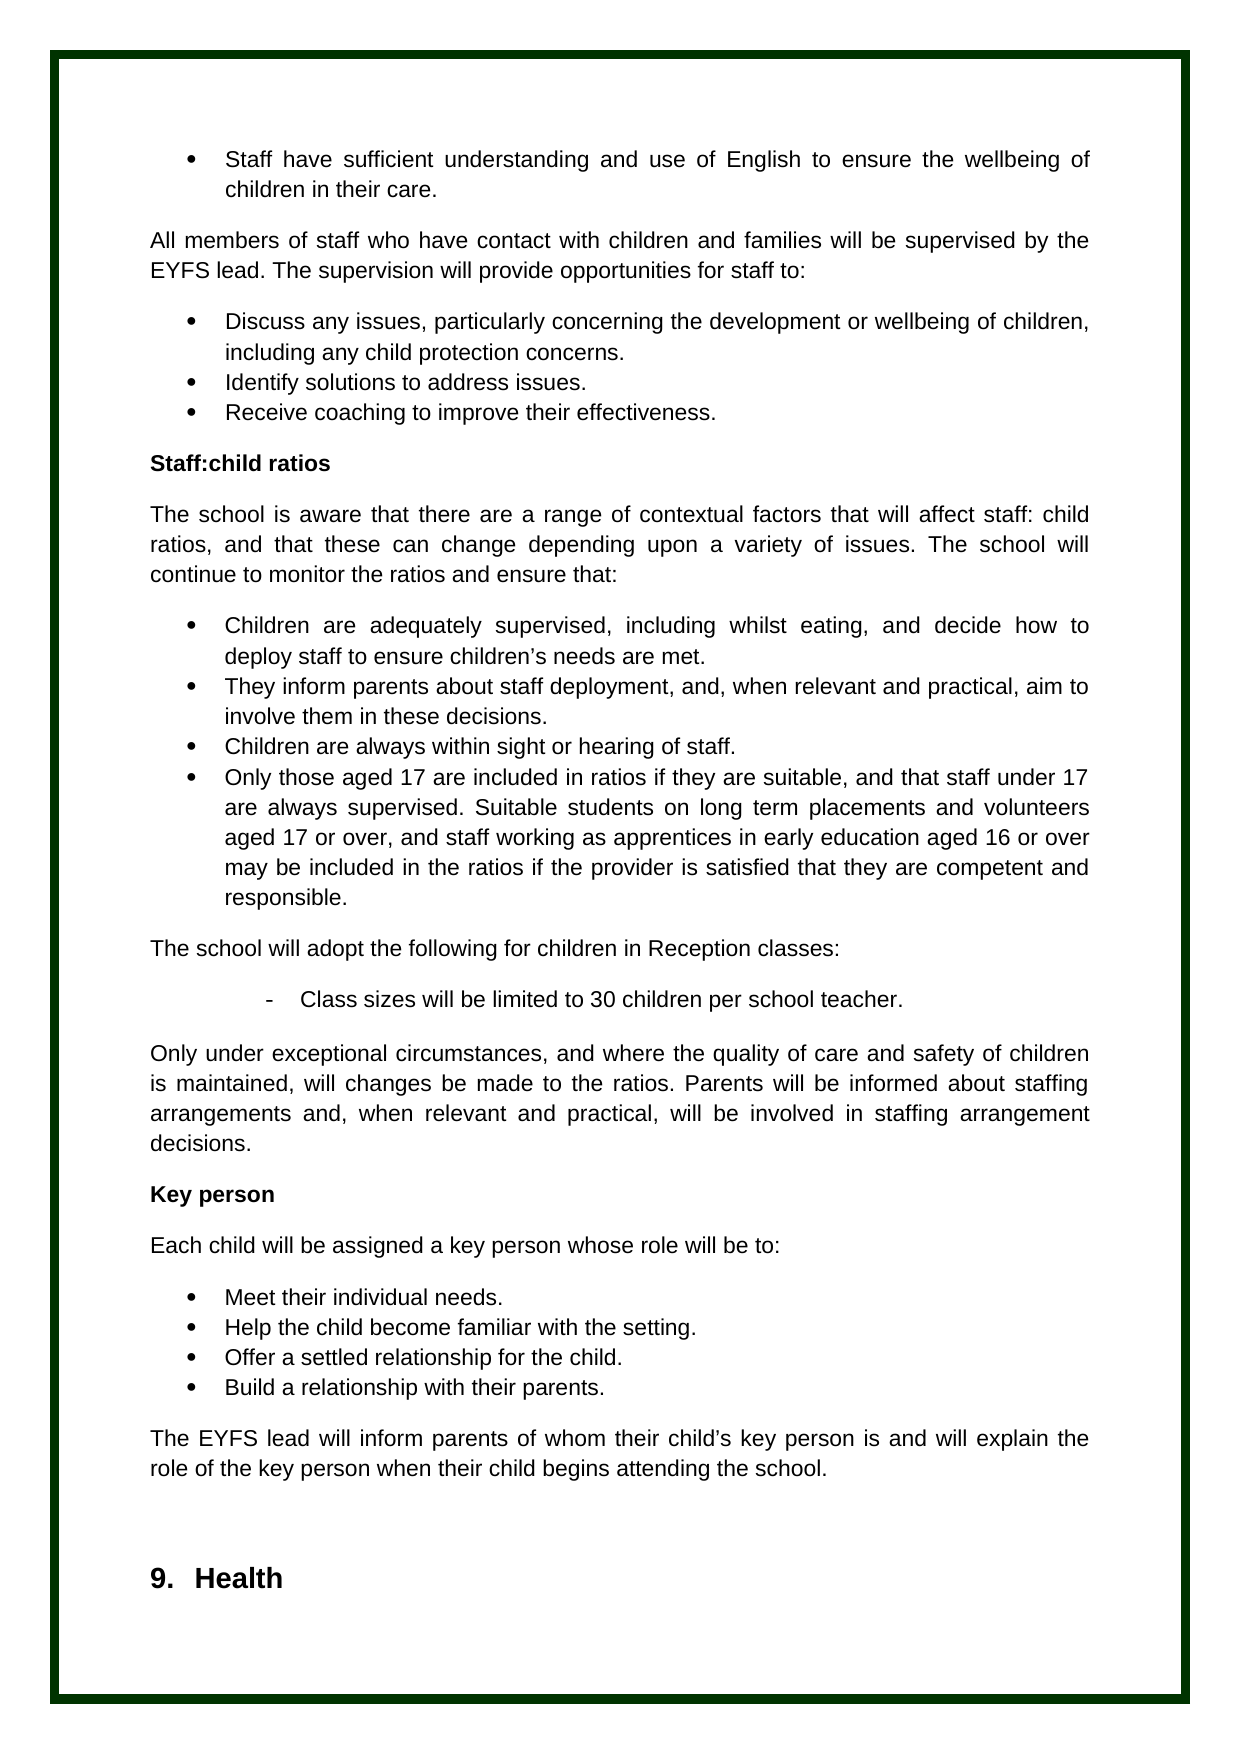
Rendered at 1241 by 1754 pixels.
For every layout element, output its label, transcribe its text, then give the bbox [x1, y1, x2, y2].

list They inform parents about staff deployment, and, when relevant and practical, aim to involve them in these decisions. [187, 673, 1090, 729]
list Children are adequately supervised, including whilst eating, and decide how to deploy staff to ensure children’s needs are met. [187, 612, 1090, 669]
text Only under exceptional circumstances, and where the quality of care and safety of children is maintained, will changes be made to the ratios. Parents will be informed about staffing arrangements and, when relevant and practical, will be involved in staffing arrangement decisions. [150, 1040, 1090, 1157]
text Each child will be assigned a key person whose role will be to: [150, 1232, 1090, 1259]
list Build a relationship with their parents. [187, 1374, 1090, 1400]
list Staff have sufficient understanding and use of English to ensure the wellbeing of children in their care. [187, 146, 1090, 202]
list Offer a settled relationship for the child. [187, 1344, 1090, 1370]
text The school is aware that there are a range of contextual factors that will affect staff: child ratios, and that these can change depending upon a variety of issues. The school will continue to monitor the ratios and ensure that: [150, 501, 1090, 588]
list Class sizes will be limited to 30 children per school teacher. [262, 986, 1090, 1015]
text All members of staff who have contact with children and families will be supervised by the EYFS lead. The supervision will provide opportunities for staff to: [150, 227, 1090, 283]
text The school will adopt the following for children in Reception classes: [150, 935, 1090, 962]
list Only those aged 17 are included in ratios if they are suitable, and that staff under 17 are always supervised. Suitable students on long term placements and volunteers aged 17 or over, and staff working as apprentices in early education aged 16 or over may be included in the ratios if the provider is satisfied that they are competent and responsible. [187, 763, 1090, 911]
text The EYFS lead will inform parents of whom their child’s key person is and will explain the role of the key person when their child begins attending the school. [150, 1425, 1090, 1482]
list Receive coaching to improve their effectiveness. [187, 399, 1090, 425]
subtitle Health [150, 1562, 1090, 1595]
list Children are always within sight or hearing of staff. [187, 733, 1090, 759]
list Identify solutions to address issues. [187, 369, 1090, 395]
list Meet their individual needs. [187, 1283, 1090, 1310]
text Key person [150, 1181, 1090, 1208]
text Staff:child ratios [150, 450, 1090, 476]
list Discuss any issues, particularly concerning the development or wellbeing of children, including any child protection concerns. [187, 308, 1090, 365]
list Help the child become familiar with the setting. [187, 1314, 1090, 1340]
